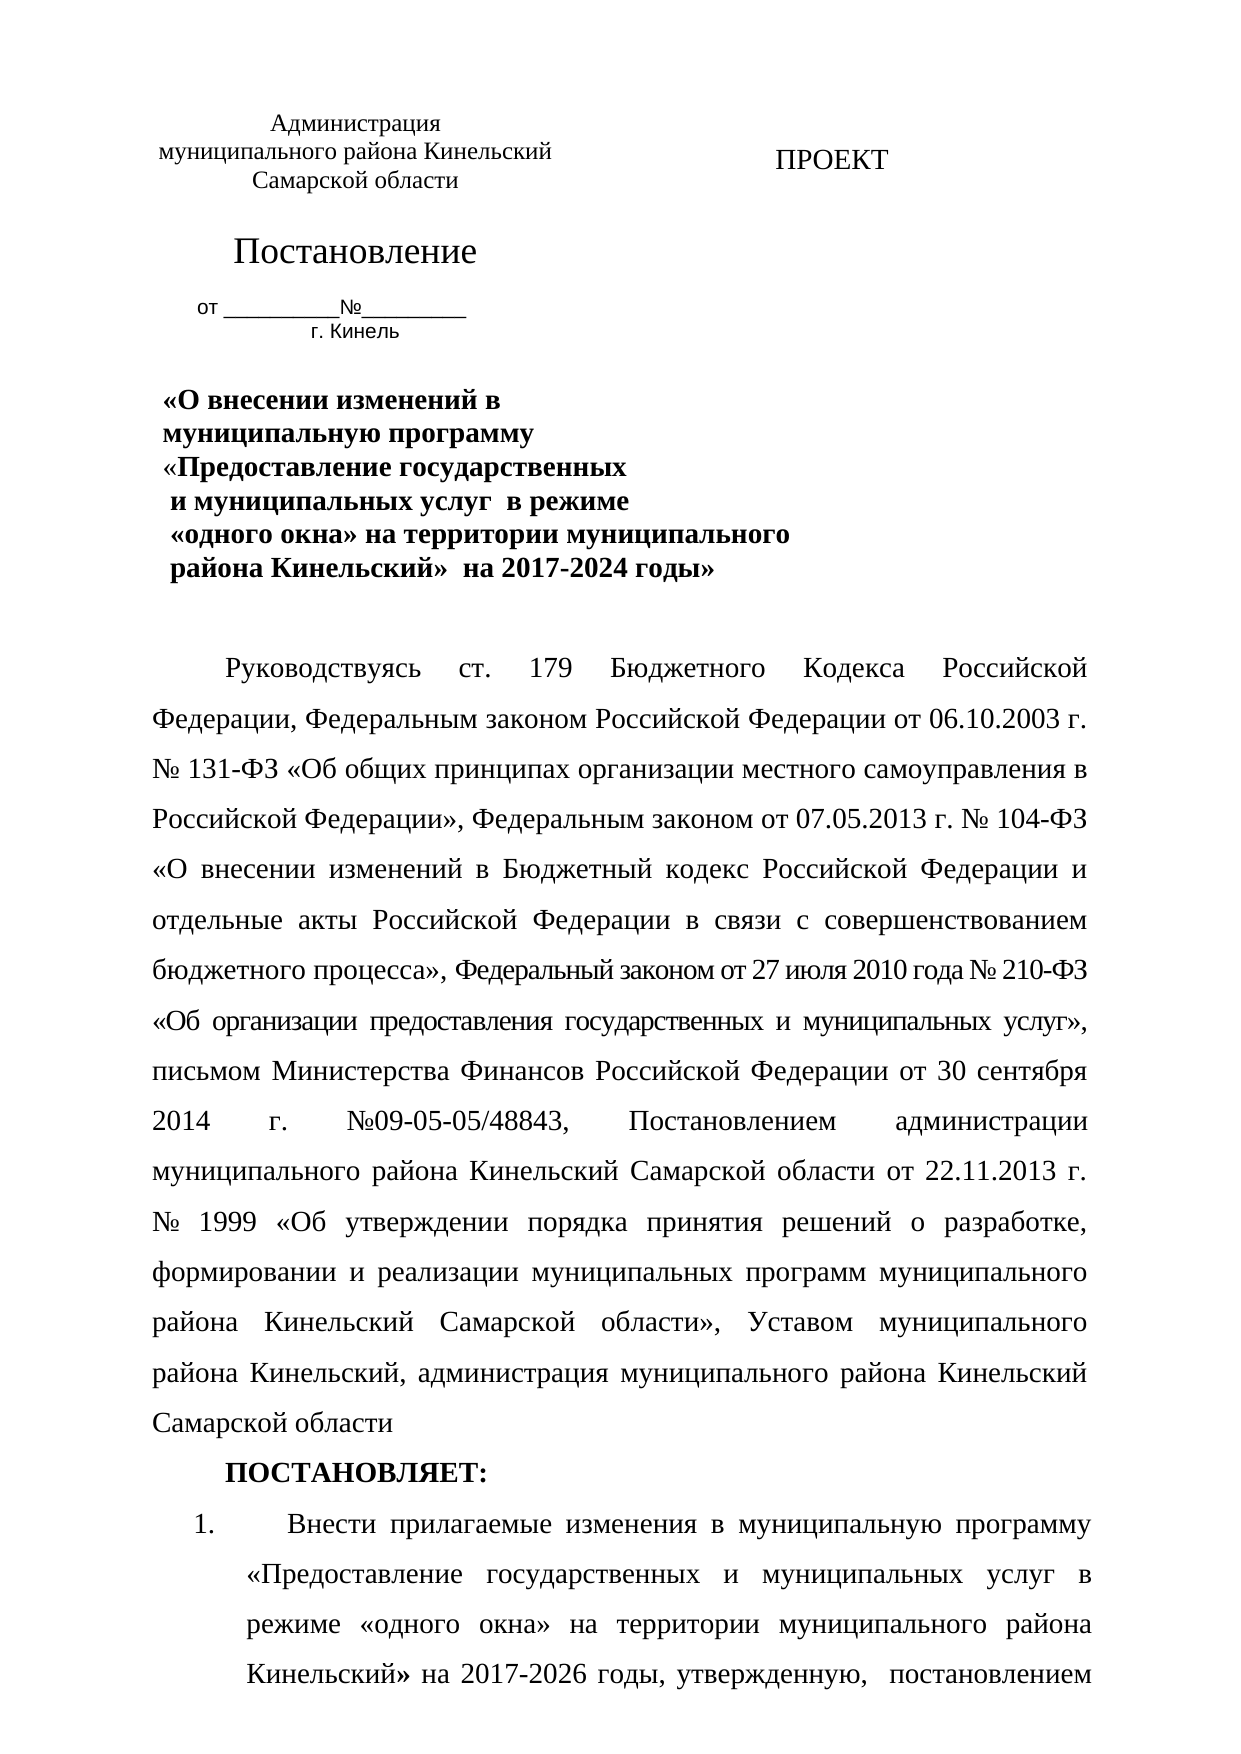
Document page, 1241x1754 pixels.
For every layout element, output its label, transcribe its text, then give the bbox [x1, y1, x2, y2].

text района Кинельский» на 2017-2024 годы» [162, 550, 1107, 583]
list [193, 1506, 1092, 1690]
text «О внесении изменений в [162, 382, 1092, 416]
text ПРОЕКТ [148, 142, 1092, 176]
text «Предоставление государственных [162, 449, 1092, 483]
text муниципальную программу [162, 416, 1092, 449]
text ПОСТАНОВЛЯЕТ: [152, 1455, 1088, 1489]
text «одного окна» на территории муниципального [162, 516, 1092, 550]
text Руководствуясь ст. 179 Бюджетного Кодекса Российской Федерации, Федеральным законом Российской Федерации от 06.10.2003 г. № 131-ФЗ «Об общих принципах организации местного самоуправления в Российской Федерации», Федеральным законом от 07.05.2013 г. № 104-ФЗ «О внесении изменений в Бюджетный кодекс Российской Федерации и отдельные акты Российской Федерации в связи с совершенствованием бюджетного процесса», Федеральный законом от 27 июля 2010 года № 210-ФЗ «Об организации предоставления государственных и муниципальных услуг», письмом Министерства Финансов Российской Федерации от 30 сентября 2014 г. №09-05-05/48843, Постановлением администрации муниципального района Кинельский Самарской области от 22.11.2013 г. № 1999 «Об утверждении порядка принятия решений о разработке, формировании и реализации муниципальных программ муниципального района Кинельский Самарской области», Уставом муниципального района Кинельский, администрация муниципального района Кинельский Самарской области [152, 650, 1088, 1439]
text и муниципальных услуг в режиме [162, 483, 1092, 516]
